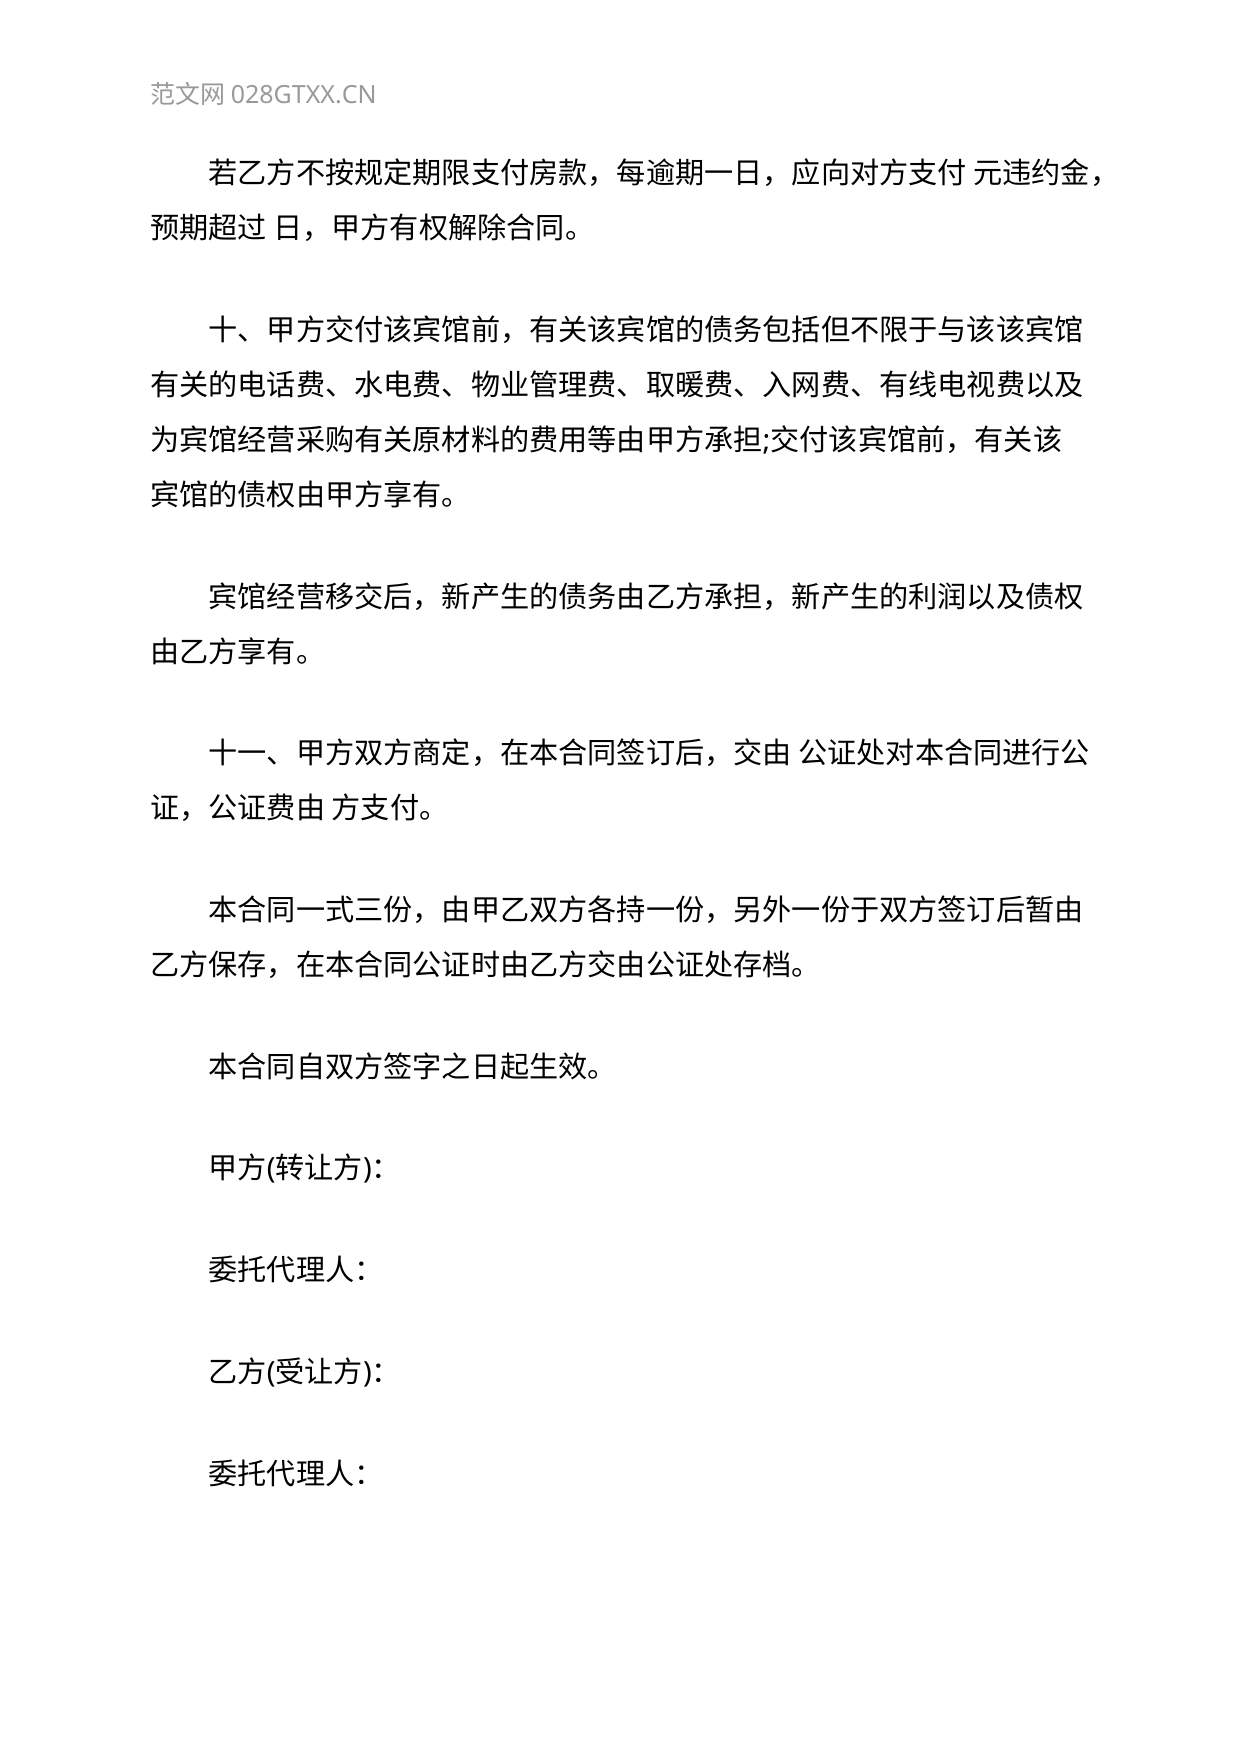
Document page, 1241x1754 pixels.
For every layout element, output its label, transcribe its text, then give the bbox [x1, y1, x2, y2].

text 本合同自双方签字之日起生效。 [150, 1043, 1090, 1086]
text 十、甲方交付该宾馆前，有关该宾馆的债务包括但不限于与该该宾馆有关的电话费、水电费、物业管理费、取暖费、入网费、有线电视费以及为宾馆经营采购有关原材料的费用等由甲方承担;交付该宾馆前，有关该宾馆的债权由甲方享有。 [150, 307, 1090, 514]
text 委托代理人： [150, 1451, 1090, 1493]
text 甲方(转让方)： [150, 1145, 1090, 1187]
text 乙方(受让方)： [150, 1349, 1090, 1391]
text 本合同一式三份，由甲乙双方各持一份，另外一份于双方签订后暂由乙方保存，在本合同公证时由乙方交由公证处存档。 [150, 887, 1090, 984]
text 宾馆经营移交后，新产生的债务由乙方承担，新产生的利润以及债权由乙方享有。 [150, 573, 1090, 670]
text 委托代理人： [150, 1247, 1090, 1289]
text 十一、甲方双方商定，在本合同签订后，交由 公证处对本合同进行公证，公证费由 方支付。 [150, 730, 1090, 827]
text 若乙方不按规定期限支付房款，每逾期一日，应向对方支付 元违约金，预期超过 日，甲方有权解除合同。 [150, 150, 1090, 247]
